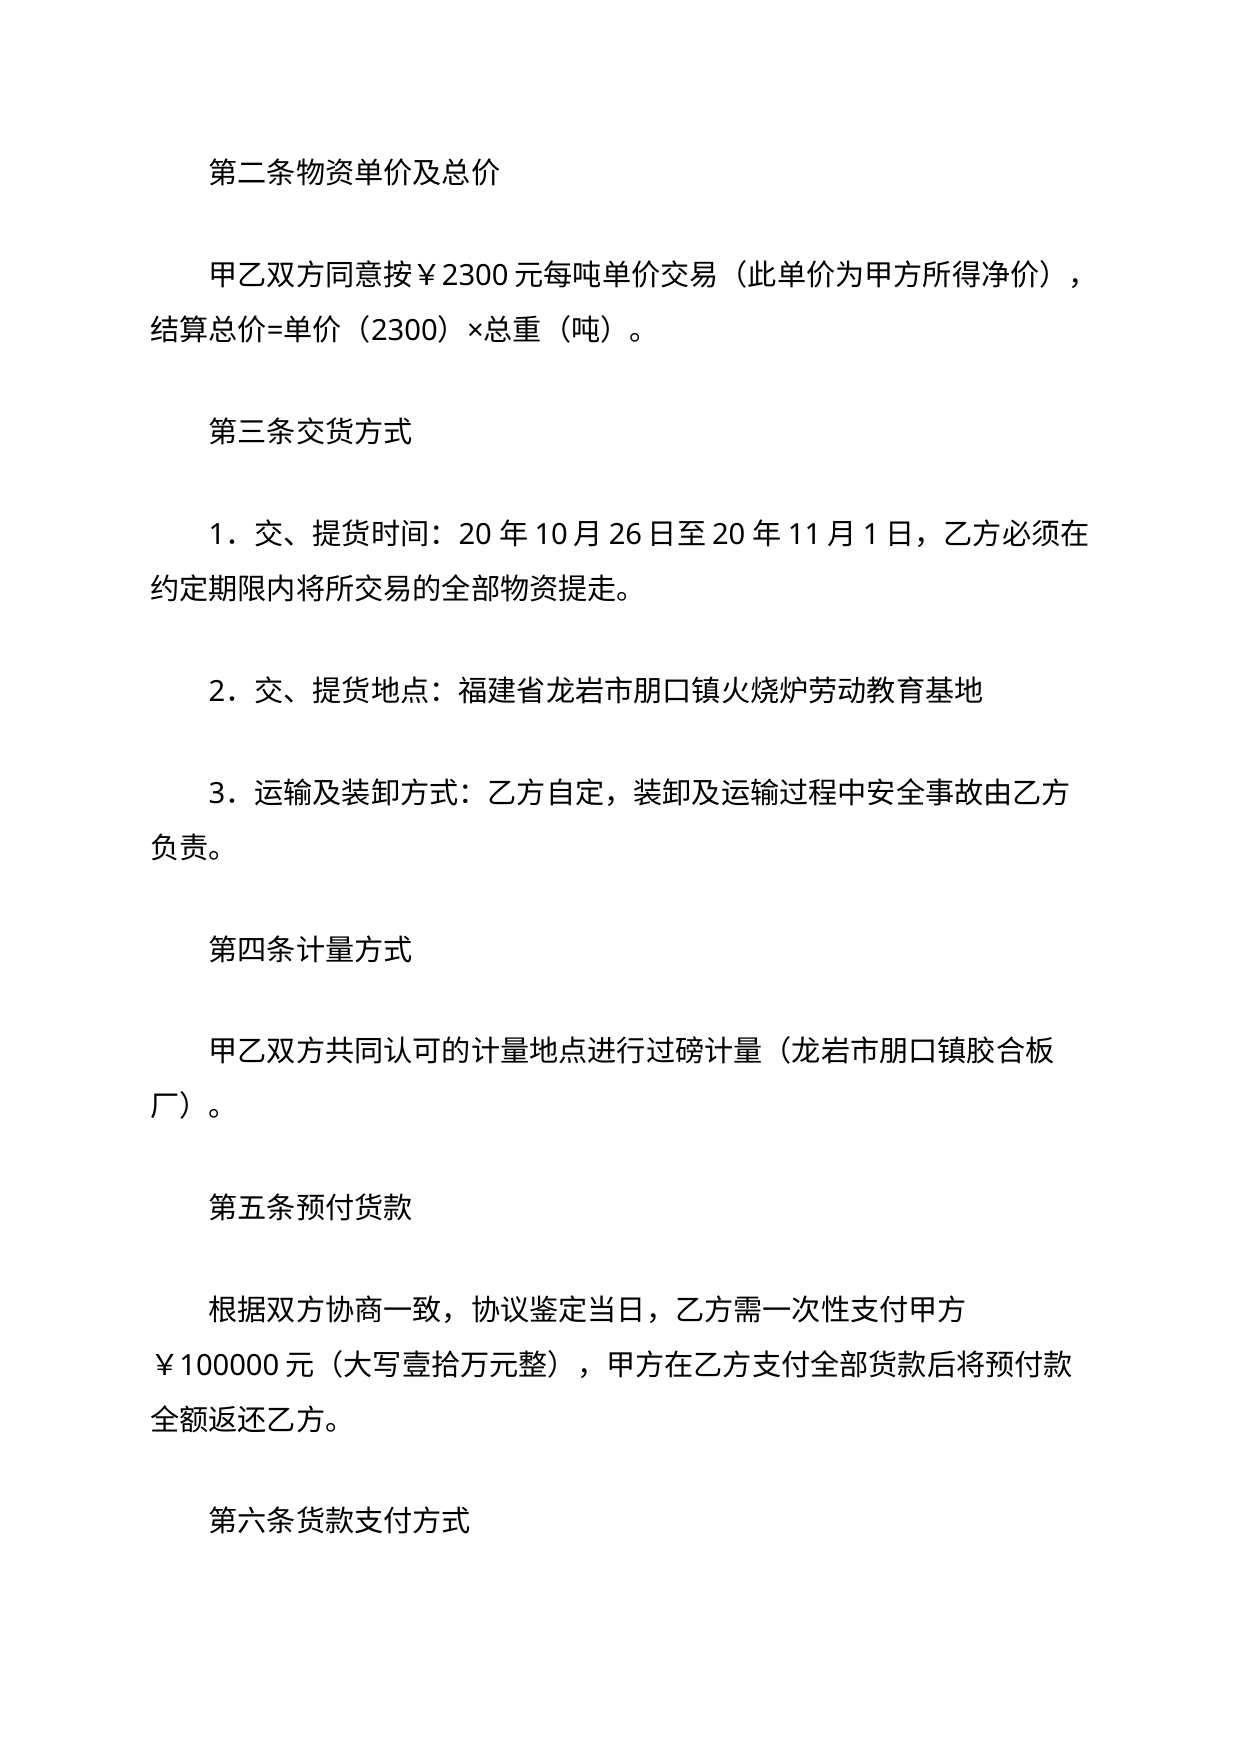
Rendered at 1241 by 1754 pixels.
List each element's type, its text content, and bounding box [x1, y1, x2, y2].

text 第六条货款支付方式 [150, 1498, 1090, 1540]
text 甲乙双方共同认可的计量地点进行过磅计量（龙岩市朋口镇胶合板厂）。 [150, 1028, 1090, 1125]
text 1．交、提货时间：20 年10月26日至20 年11月 1日，乙方必须在约定期限内将所交易的全部物资提走。 [150, 511, 1090, 608]
text 第四条计量方式 [150, 926, 1090, 968]
text 甲乙双方同意按￥2300元每吨单价交易（此单价为甲方所得净价），结算总价=单价（2300）×总重（吨）。 [150, 252, 1090, 349]
text 第三条交货方式 [150, 409, 1090, 451]
text 2．交、提货地点：福建省龙岩市朋口镇火烧炉劳动教育基地 [150, 667, 1090, 710]
text 根据双方协商一致，协议鉴定当日，乙方需一次性支付甲方￥100000元（大写壹拾万元整），甲方在乙方支付全部货款后将预付款全额返还乙方。 [150, 1286, 1090, 1438]
text 第五条预付货款 [150, 1184, 1090, 1227]
text 3．运输及装卸方式：乙方自定，装卸及运输过程中安全事故由乙方负责。 [150, 769, 1090, 867]
text 第二条物资单价及总价 [150, 150, 1090, 192]
